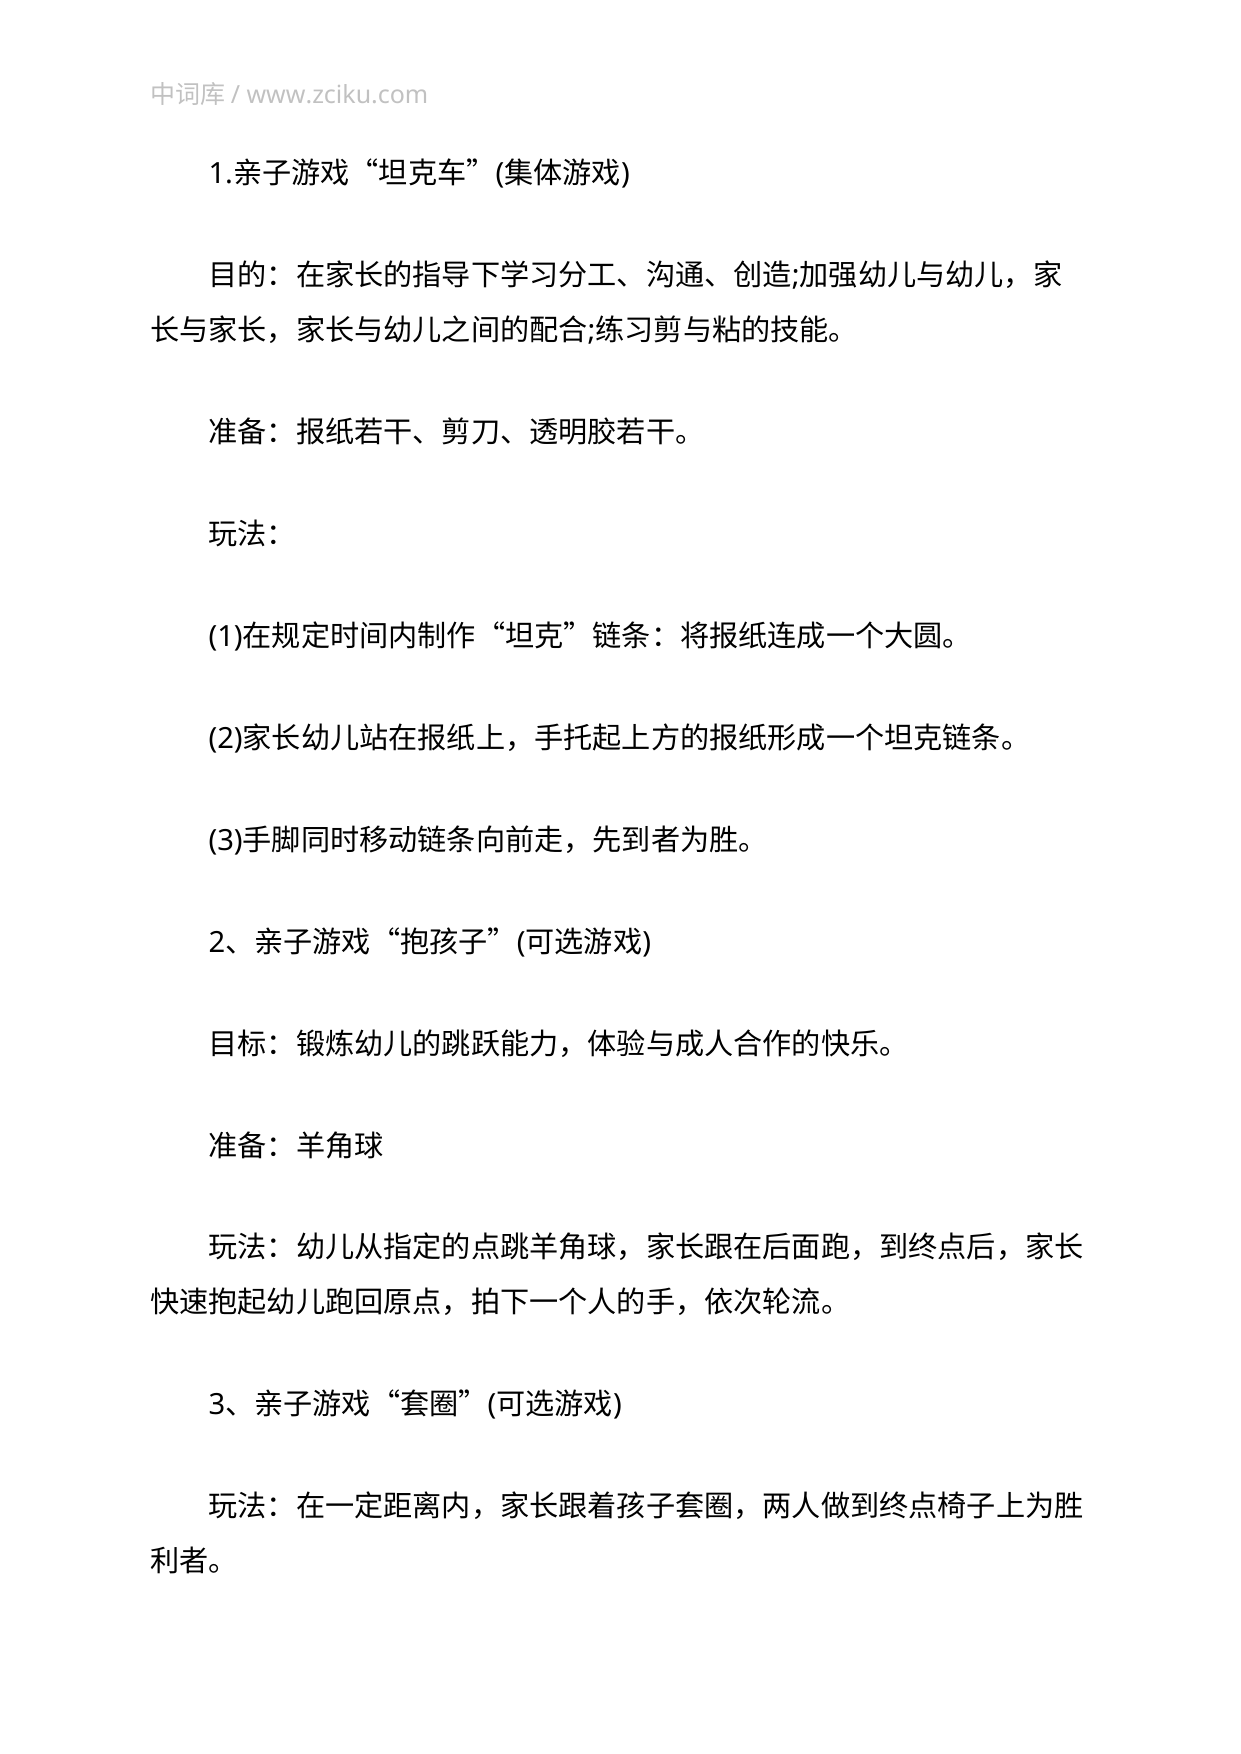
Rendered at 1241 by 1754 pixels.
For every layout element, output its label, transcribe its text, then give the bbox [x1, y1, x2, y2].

text 玩法：在一定距离内，家长跟着孩子套圈，两人做到终点椅子上为胜利者。 [150, 1483, 1090, 1580]
text 玩法： [150, 511, 1090, 553]
text (3)手脚同时移动链条向前走，先到者为胜。 [150, 816, 1090, 859]
text 准备：羊角球 [150, 1122, 1090, 1164]
text (2)家长幼儿站在报纸上，手托起上方的报纸形成一个坦克链条。 [150, 714, 1090, 757]
text 玩法：幼儿从指定的点跳羊角球，家长跟在后面跑，到终点后，家长快速抱起幼儿跑回原点，拍下一个人的手，依次轮流。 [150, 1224, 1090, 1321]
text 3、亲子游戏“套圈”(可选游戏) [150, 1381, 1090, 1423]
text 准备：报纸若干、剪刀、透明胶若干。 [150, 409, 1090, 451]
text 目标：锻炼幼儿的跳跃能力，体验与成人合作的快乐。 [150, 1020, 1090, 1063]
text 目的：在家长的指导下学习分工、沟通、创造;加强幼儿与幼儿，家长与家长，家长与幼儿之间的配合;练习剪与粘的技能。 [150, 252, 1090, 349]
text (1)在规定时间内制作“坦克”链条：将报纸连成一个大圆。 [150, 612, 1090, 655]
text 1.亲子游戏“坦克车”(集体游戏) [150, 150, 1090, 192]
text 2、亲子游戏“抱孩子”(可选游戏) [150, 918, 1090, 961]
